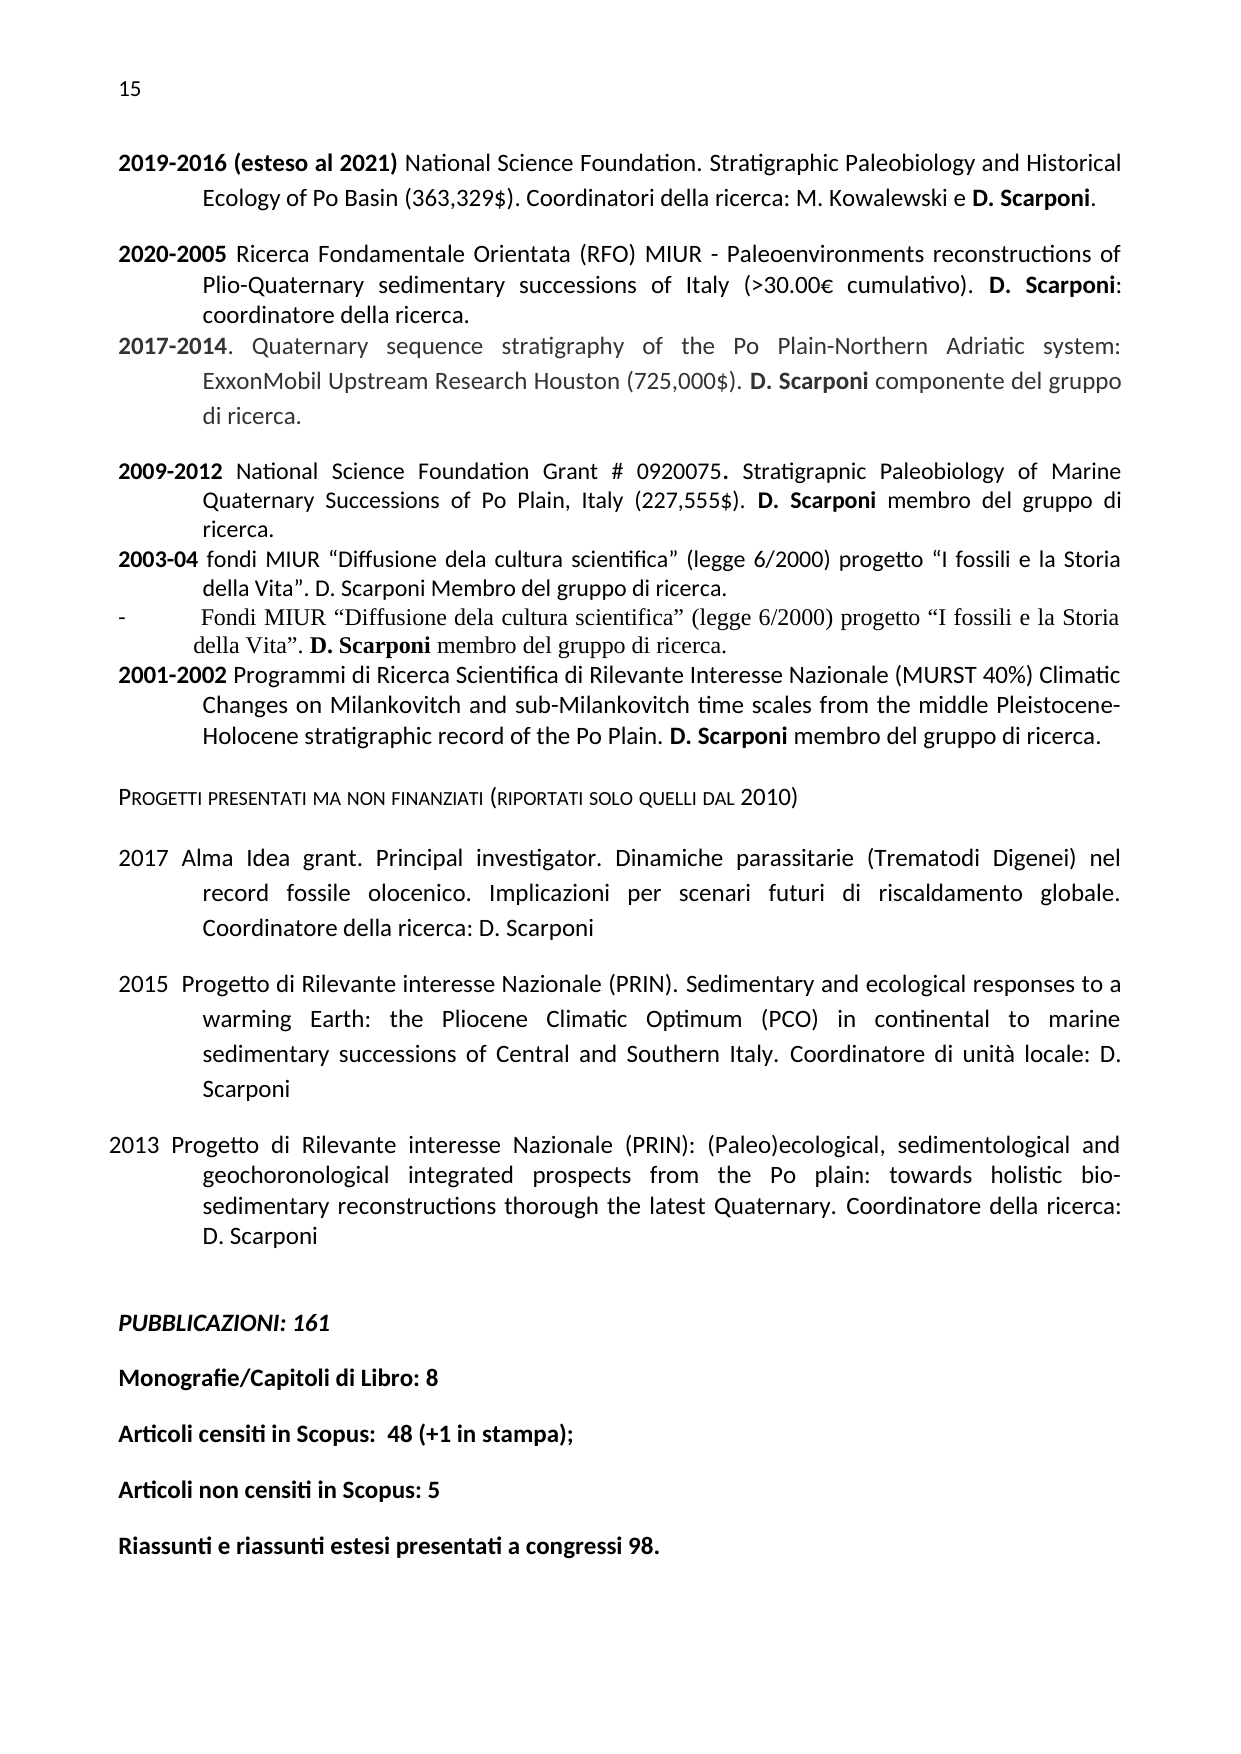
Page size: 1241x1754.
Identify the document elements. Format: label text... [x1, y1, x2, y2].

text 2013 Progetto di Rilevante interesse Nazionale (PRIN): (Paleo)ecological, sedimentological and geochoronological integrated prospects from the Po plain: towards holistic bio-sedimentary reconstructions thorough the latest Quaternary. Coordinatore della ricerca: D. Scarponi [109, 1129, 1122, 1251]
text Monografie/Capitoli di Libro: 8 [118, 1363, 1122, 1393]
text Riassunti e riassunti estesi presentati a congressi 98. [118, 1530, 1122, 1561]
text Pubblicazioni: 161 [118, 1307, 1122, 1337]
text Progetti presentati ma non finanziati (riportati solo quelli dal 2010) [118, 781, 1122, 812]
list Fondi MIUR “Diffusione dela cultura scientifica” (legge 6/2000) progetto “I fossili e la Storia della Vita”. D. Scarponi membro del gruppo di ricerca. [118, 602, 1122, 659]
text 2020-2005 Ricerca Fondamentale Orientata (RFO) MIUR - Paleoenvironments reconstructions of Plio-Quaternary sedimentary successions of Italy (>30.00€ cumulativo). D. Scarponi: coordinatore della ricerca. [118, 238, 1122, 330]
text Articoli censiti in Scopus: 48 (+1 in stampa); [118, 1418, 1122, 1449]
text 2019-2016 (esteso al 2021) National Science Foundation. Stratigraphic Paleobiology and Historical Ecology of Po Basin (363,329$). Coordinatori della ricerca: M. Kowalewski e D. Scarponi. [118, 148, 1122, 213]
text 2017-2014. Quaternary sequence stratigraphy of the Po Plain-Northern Adriatic system: ExxonMobil Upstream Research Houston (725,000$). D. Scarponi componente del gruppo di ricerca. [118, 361, 1122, 431]
text Articoli non censiti in Scopus: 5 [118, 1474, 1122, 1505]
text 2017 Alma Idea grant. Principal investigator. Dinamiche parassitarie (Trematodi Digenei) nel record fossile olocenico. Implicazioni per scenari futuri di riscaldamento globale. Coordinatore della ricerca: D. Scarponi [118, 842, 1122, 943]
text 2001-2002 Programmi di Ricerca Scientifica di Rilevante Interesse Nazionale (MURST 40%) Climatic Changes on Milankovitch and sub-Milankovitch time scales from the middle Pleistocene-Holocene stratigraphic record of the Po Plain. D. Scarponi membro del gruppo di ricerca. [118, 659, 1122, 751]
text 2009-2012 National Science Foundation Grant # 0920075. Stratigrapnic Paleobiology of Marine Quaternary Successions of Po Plain, Italy (227,555$). D. Scarponi membro del gruppo di ricerca. [118, 456, 1122, 544]
text 2015 Progetto di Rilevante interesse Nazionale (PRIN). Sedimentary and ecological responses to a warming Earth: the Pliocene Climatic Optimum (PCO) in continental to marine sedimentary successions of Central and Southern Italy. Coordinatore di unità locale: D. Scarponi [118, 968, 1122, 1103]
text 2003-04 fondi MIUR “Diffusione dela cultura scientifica” (legge 6/2000) progetto “I fossili e la Storia della Vita”. D. Scarponi Membro del gruppo di ricerca. [118, 544, 1122, 602]
